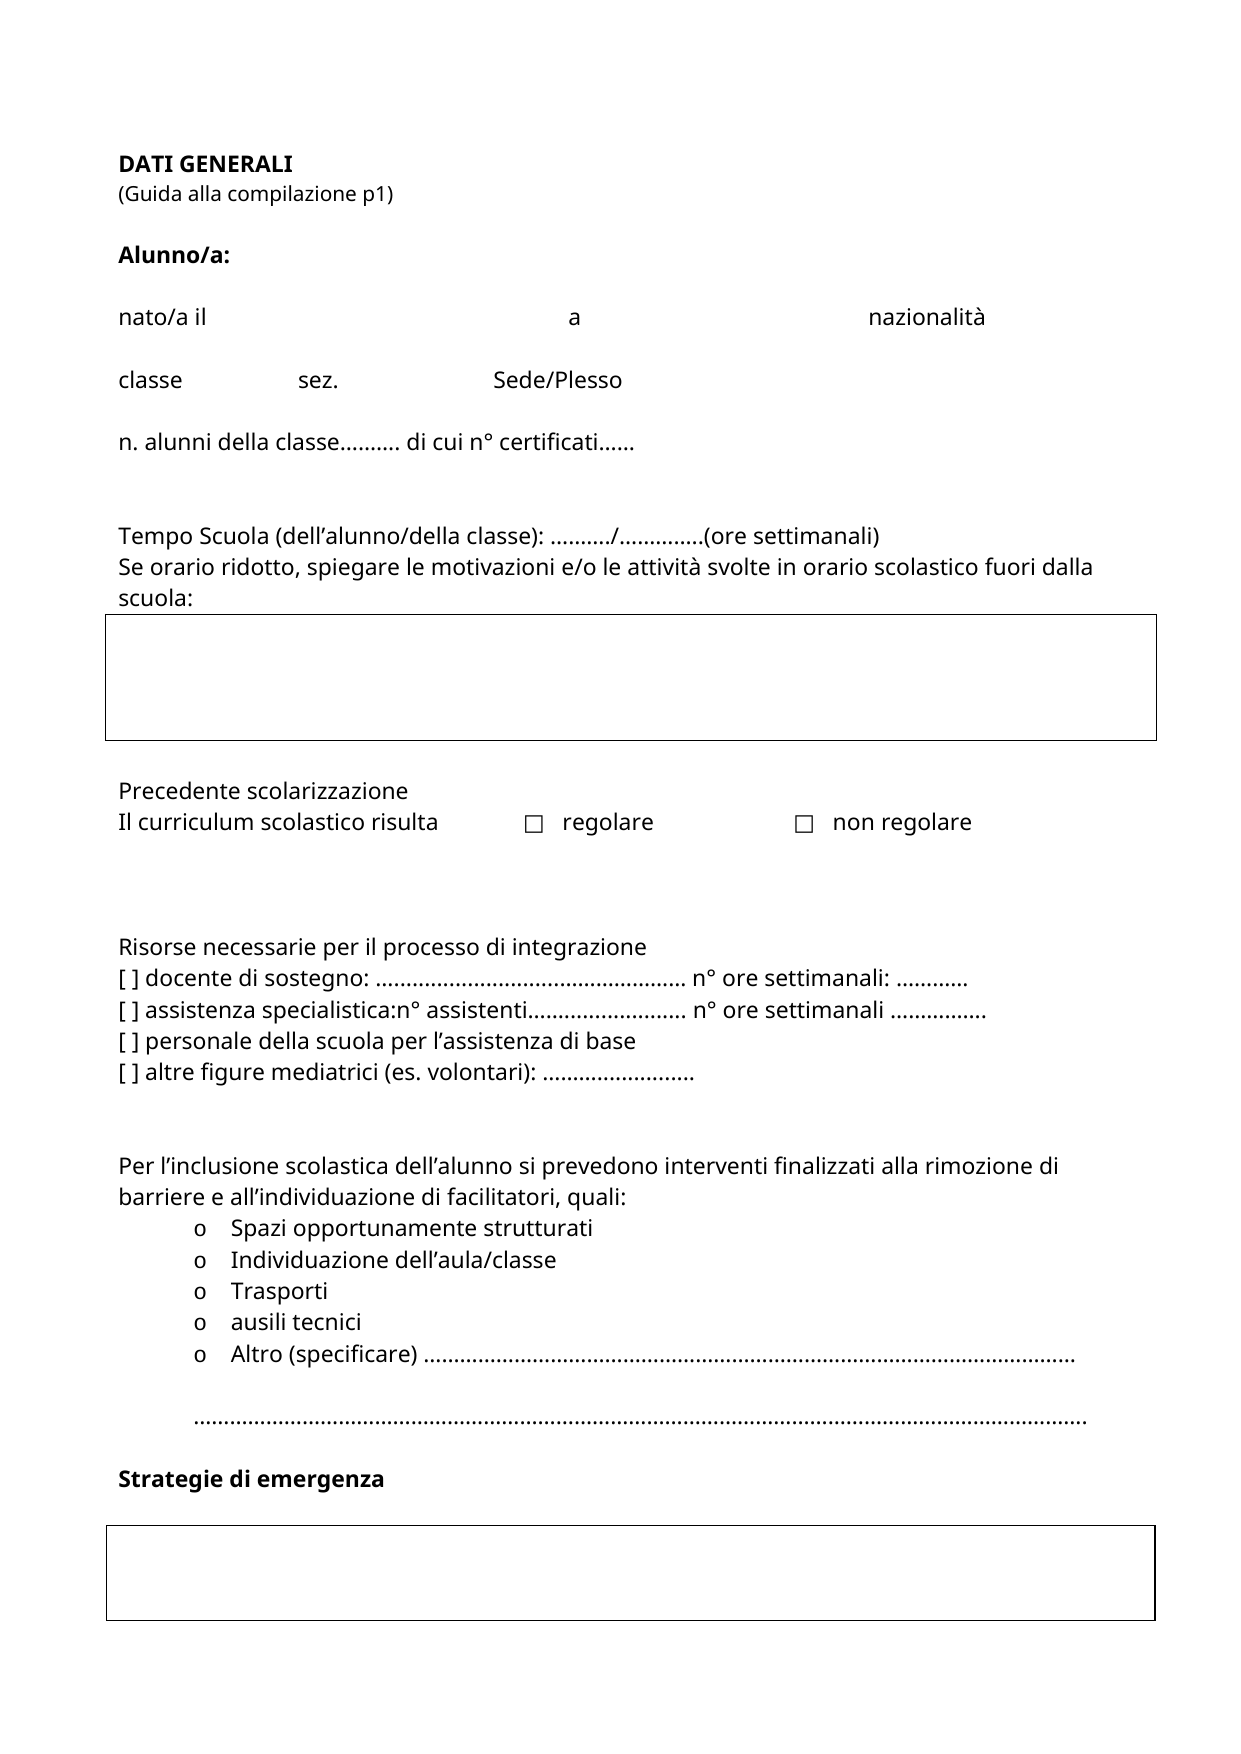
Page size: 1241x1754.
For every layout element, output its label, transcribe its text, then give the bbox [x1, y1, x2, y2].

text DATI GENERALI [118, 148, 1152, 179]
text Precedente scolarizzazione [118, 775, 1152, 806]
text Se orario ridotto, spiegare le motivazioni e/o le attività svolte in orario scolastico fuori dalla scuola: [118, 551, 1152, 614]
text Strategie di emergenza [118, 1463, 1152, 1494]
table_header [106, 615, 1156, 740]
list Spazi opportunamente strutturati [193, 1212, 1152, 1244]
text [ ] assistenza specialistica:n° assistenti…….................... n° ore settimanali ……………. [118, 993, 1152, 1025]
text Per l’inclusione scolastica dell’alunno si prevedono interventi finalizzati alla rimozione di [118, 1150, 1152, 1181]
text [ ] altre figure mediatrici (es. volontari): ………................ [118, 1056, 1152, 1087]
text barriere e all’individuazione di facilitatori, quali: [118, 1181, 1152, 1212]
list ausili tecnici [193, 1306, 1152, 1338]
list Individuazione dell’aula/classe [193, 1244, 1152, 1275]
list Altro (specificare) ……………………………………………………………………………………………… [193, 1338, 1152, 1369]
text [ ] docente di sostegno: …...........................………………… n° ore settimanali: ………… [118, 962, 1152, 993]
text n. alunni della classe………. di cui n° certificati…… [118, 426, 1152, 457]
text [ ] personale della scuola per l’assistenza di base [118, 1025, 1152, 1056]
text (Guida alla compilazione p1) [118, 179, 1152, 207]
list Trasporti [193, 1275, 1152, 1306]
text Il curriculum scolastico risulta □ regolare □ non regolare [118, 806, 1152, 837]
text Alunno/a: [118, 239, 1152, 270]
text Tempo Scuola (dell’alunno/della classe): ………./…………..(ore settimanali) [118, 520, 1152, 551]
text nato/a il a nazionalità [118, 301, 1152, 332]
text classe sez. Sede/Plesso [118, 364, 1152, 395]
text …………………………………………………………………………………………………………………………………. [118, 1400, 1152, 1432]
table_header [107, 1526, 1154, 1620]
text Risorse necessarie per il processo di integrazione [118, 931, 1152, 962]
